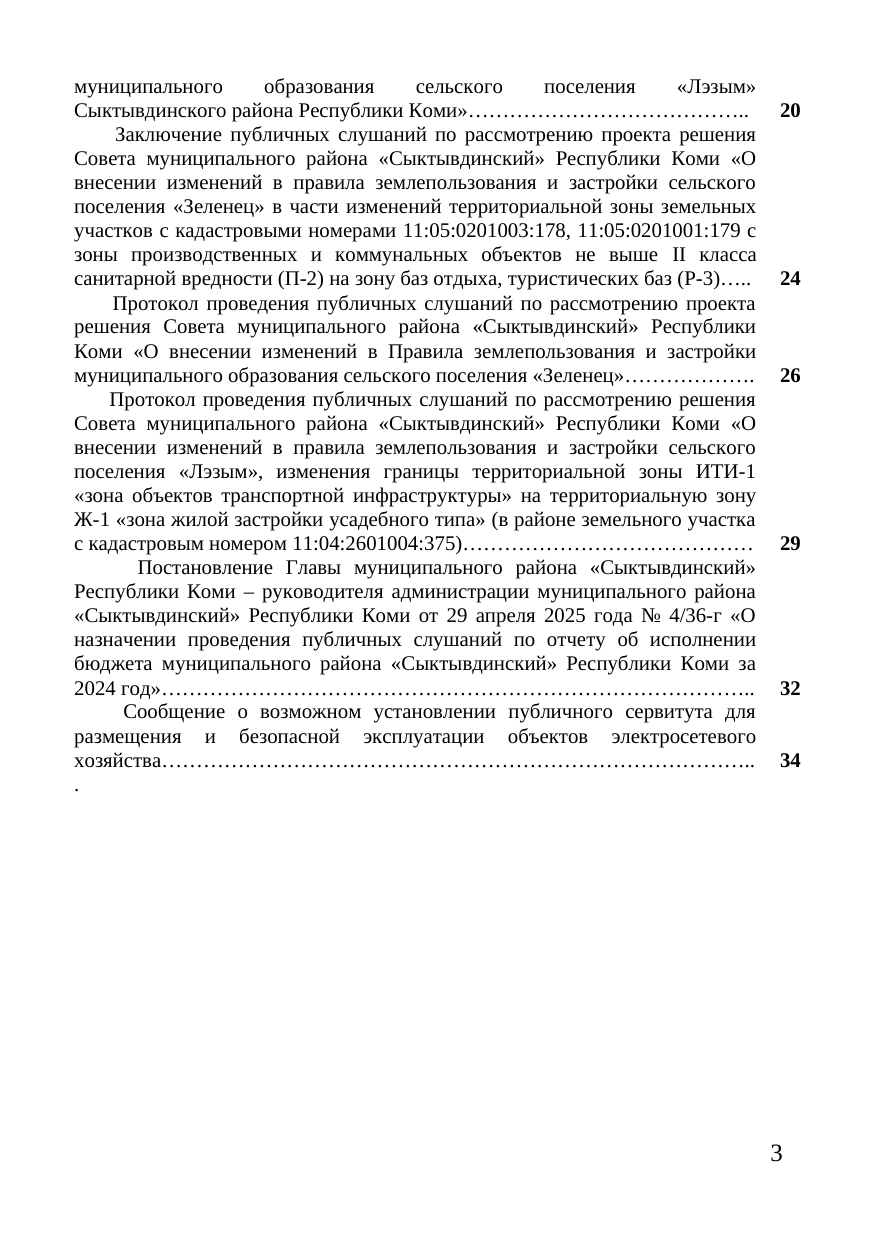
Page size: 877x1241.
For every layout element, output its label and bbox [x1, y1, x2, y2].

table_cell [63, 74, 768, 1133]
table_cell [768, 74, 812, 1133]
